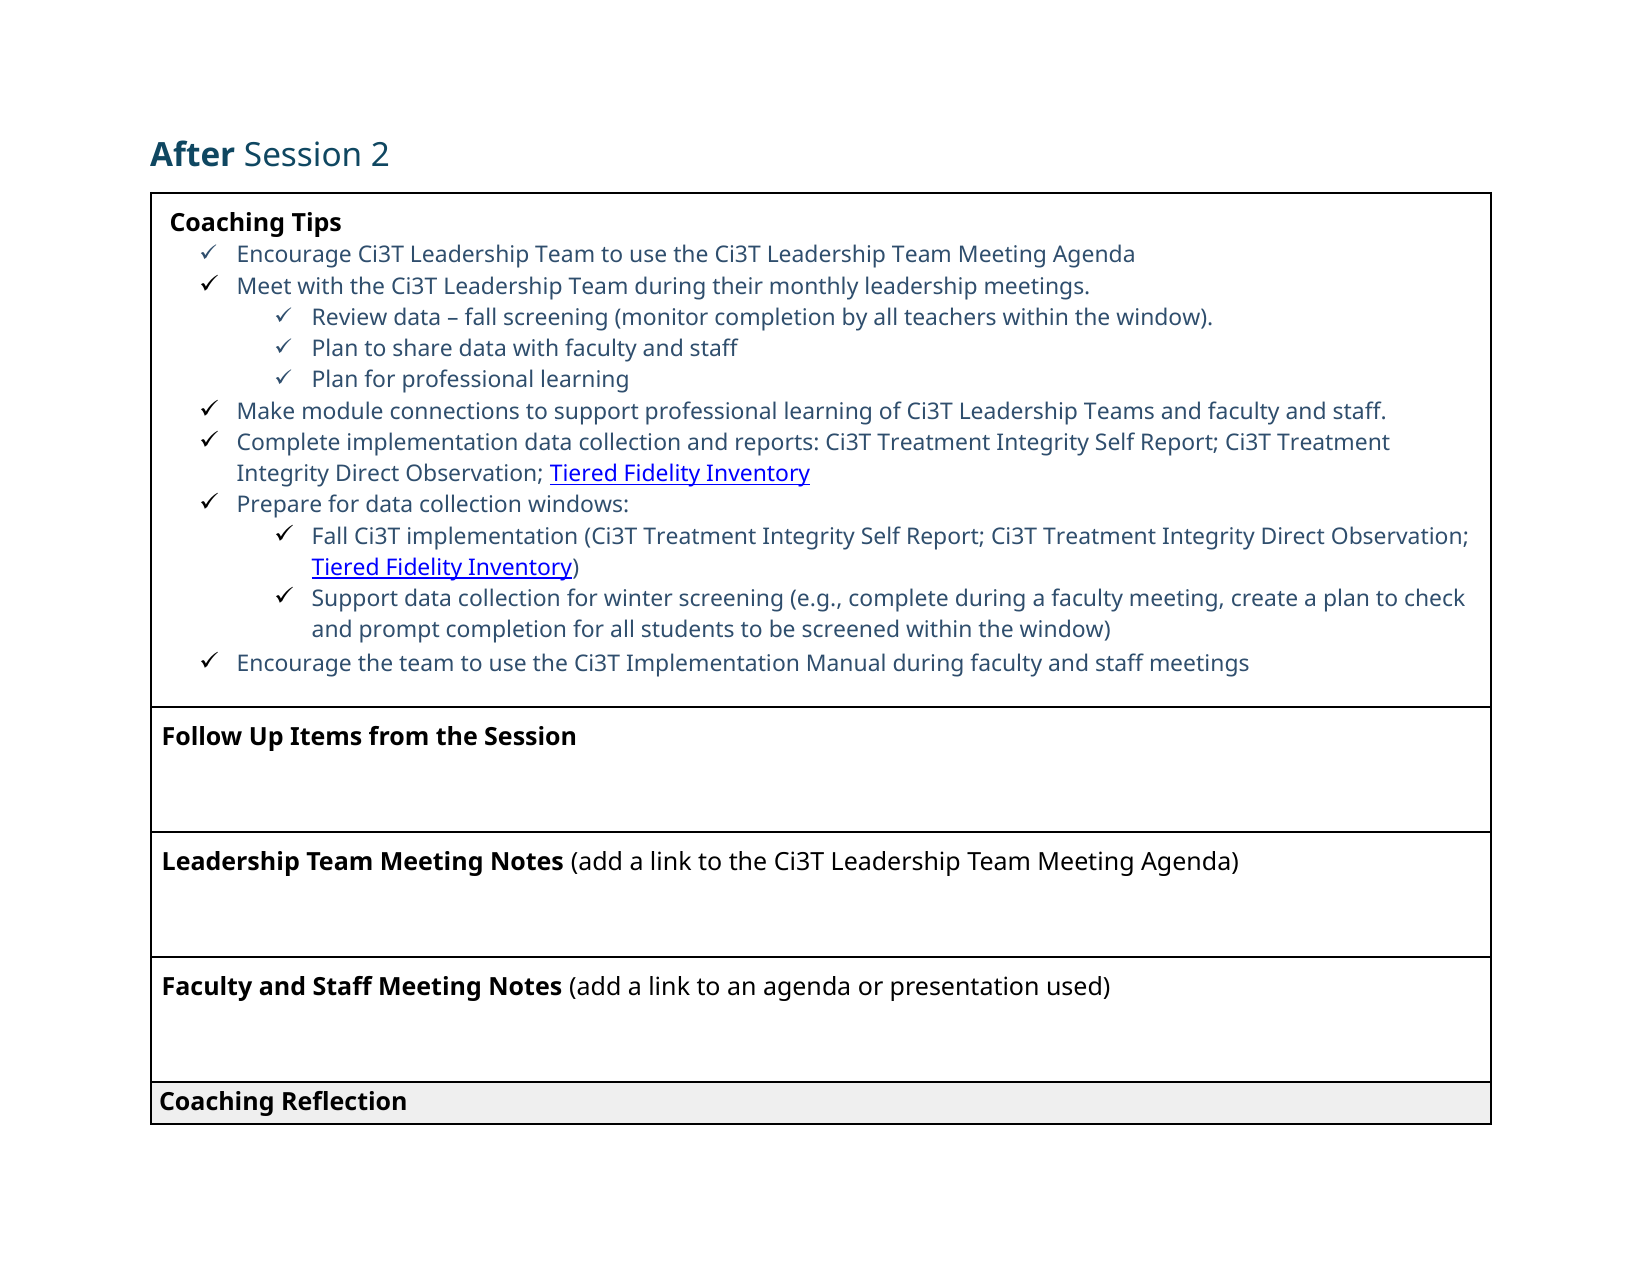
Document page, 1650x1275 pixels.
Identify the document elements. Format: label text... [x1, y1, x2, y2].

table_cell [152, 1083, 1490, 1123]
subtitle After Session 2 [150, 131, 1500, 177]
table_cell Leadership Team Meeting Notes (add a link to the Ci3T Leadership Team Meeting Agenda) [152, 833, 1490, 956]
table_cell Follow Up Items from the Session [152, 708, 1490, 831]
table_header Coaching Tips Encourage Ci3T Leadership Team to use the Ci3T Leadership Team Meeting Agenda Meet with the Ci3T Leadership Team during their monthly leadership meetings. Review data – fall screening (monitor completion by all teachers within the window). Plan to share data with faculty and staff Plan for professional learning Make module connections to support professional learning of Ci3T Leadership Teams and faculty and staff. Complete implementation data collection and reports: Ci3T Treatment Integrity Self Report; Ci3T Treatment Integrity Direct Observation; Tiered Fidelity Inventory Prepare for data collection windows: Fall Ci3T implementation (Ci3T Treatment Integrity Self Report; Ci3T Treatment Integrity Direct Observation; Tiered Fidelity Inventory) Support data collection for winter screening (e.g., complete during a faculty meeting, create a plan to check and prompt completion for all students to be screened within the window) Encourage the team to use the Ci3T Implementation Manual during faculty and staff meetings [152, 194, 1490, 706]
table_cell Faculty and Staff Meeting Notes (add a link to an agenda or presentation used) [152, 958, 1490, 1081]
